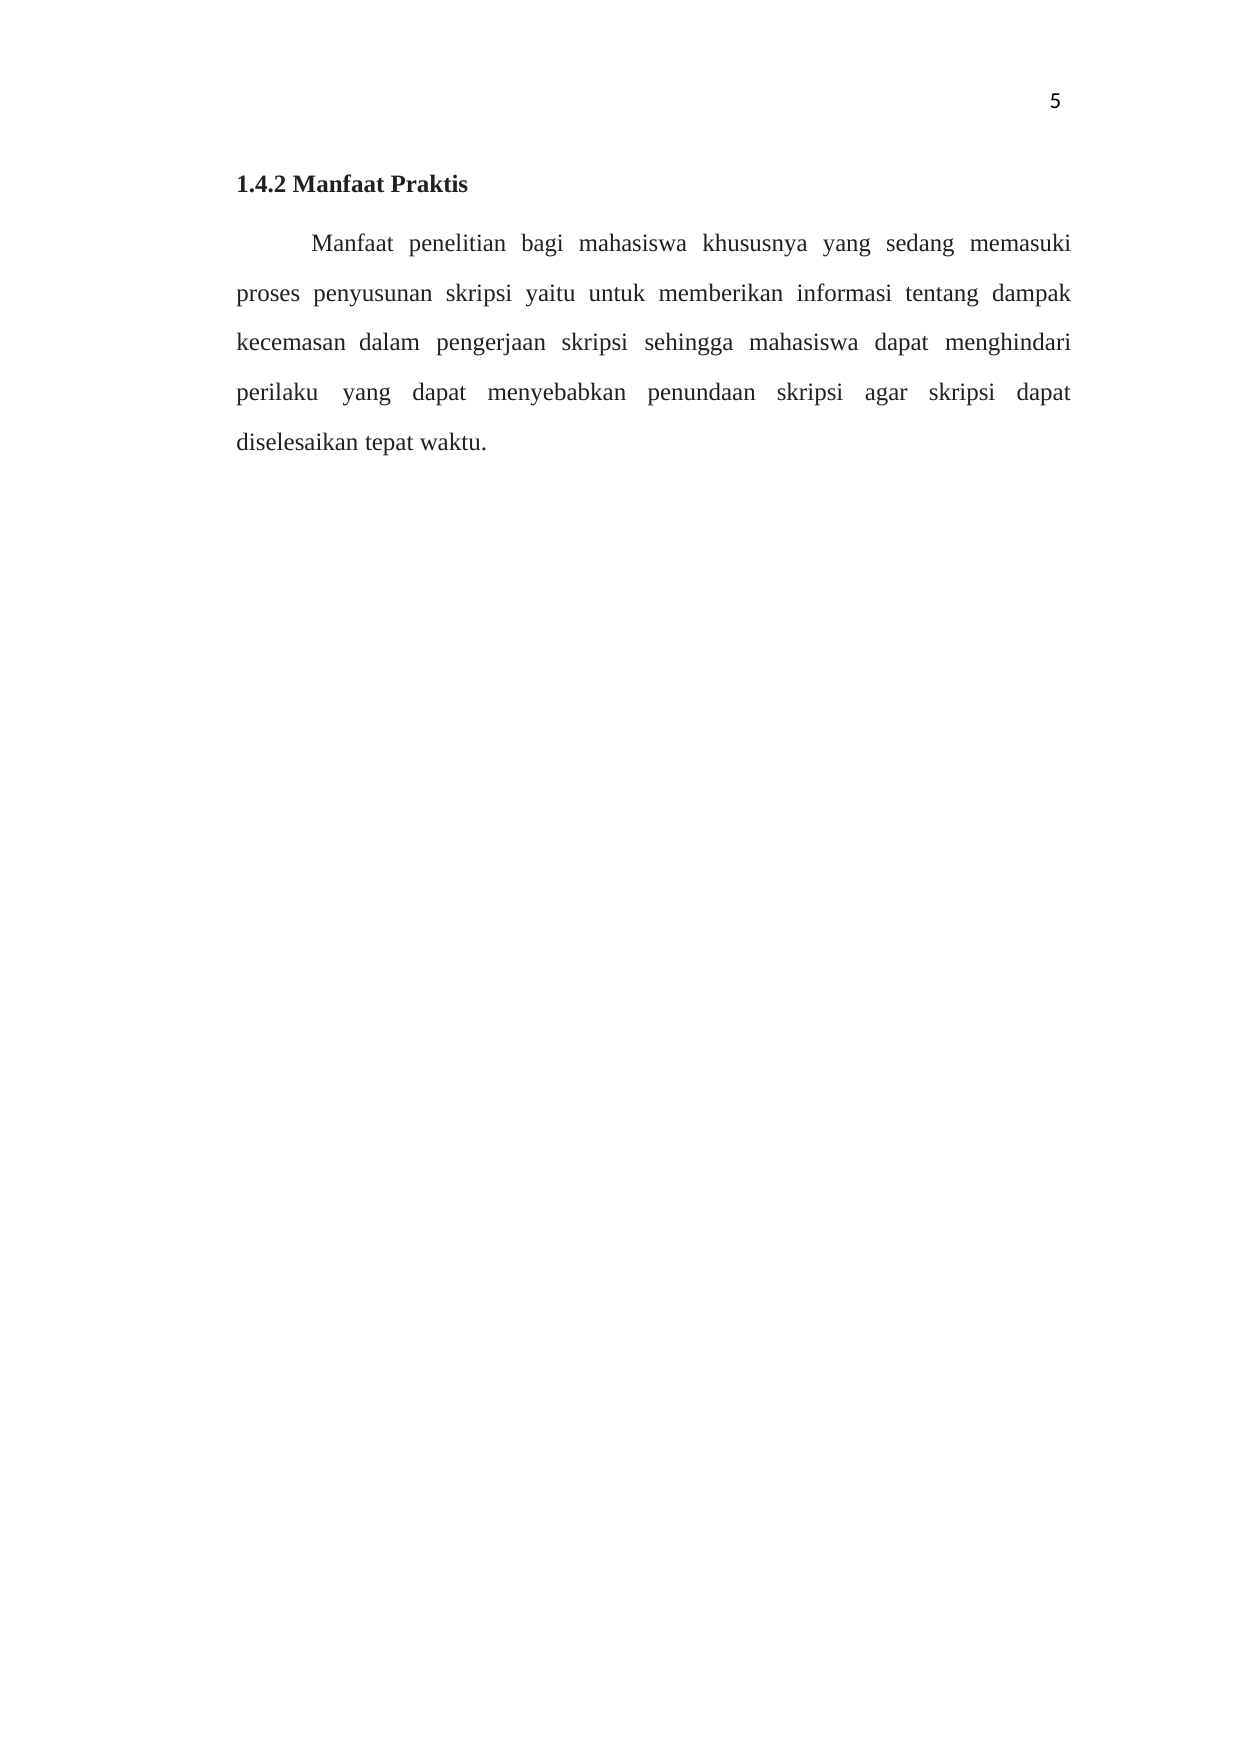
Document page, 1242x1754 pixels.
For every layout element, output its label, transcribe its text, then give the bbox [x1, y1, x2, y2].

text 1.4.2 Manfaat Praktis [236, 169, 1077, 198]
text Manfaat penelitian bagi mahasiswa khususnya yang sedang memasuki proses penyusunan skripsi yaitu untuk memberikan informasi tentang dampak kecemasan dalam pengerjaan skripsi sehingga mahasiswa dapat menghindari perilaku yang dapat menyebabkan penundaan skripsi agar skripsi dapat diselesaikan tepat waktu. [236, 228, 1071, 456]
